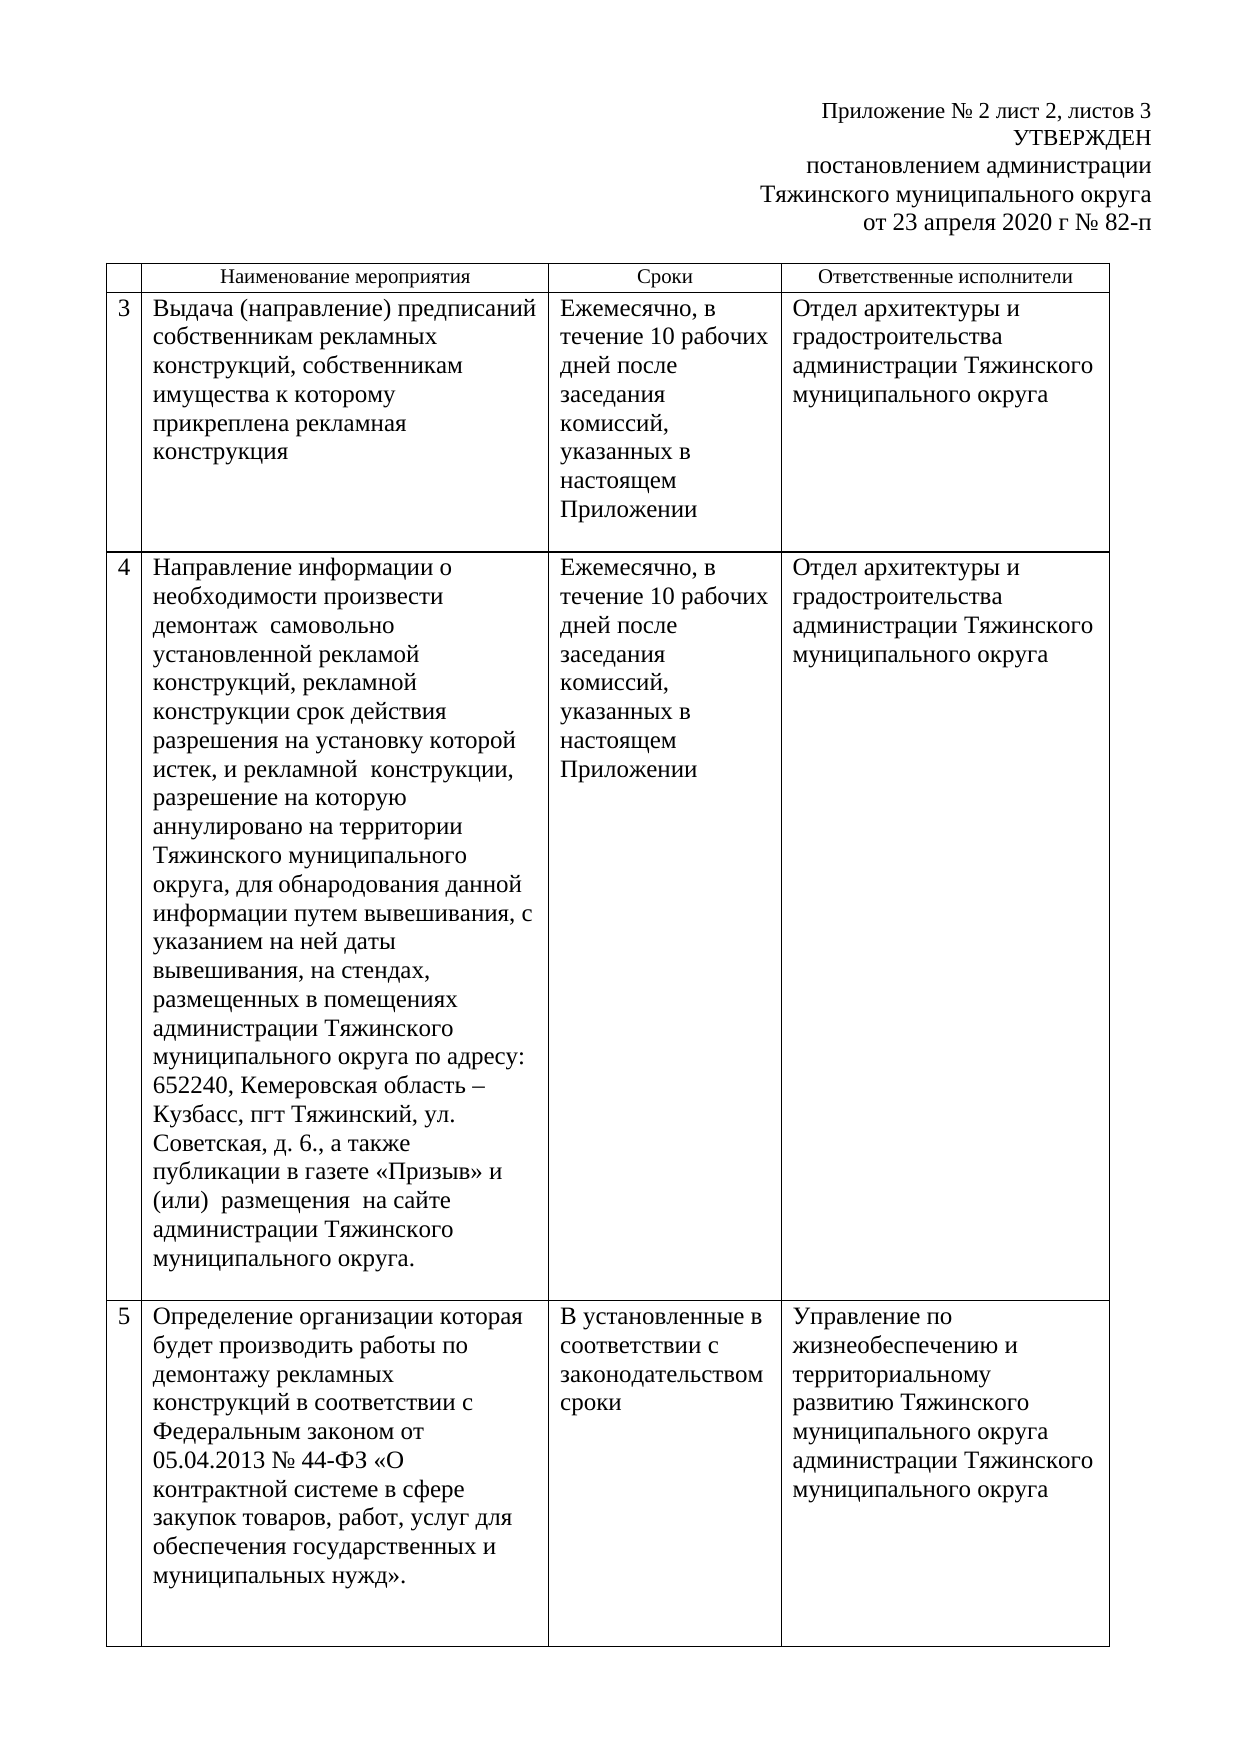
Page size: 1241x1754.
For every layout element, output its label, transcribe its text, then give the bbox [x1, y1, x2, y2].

table_cell Ежемесячно, в течение 10 рабочих дней после заседания комиссий, указанных в настоящем Приложении [549, 293, 781, 551]
text Приложение № 2 лист 2, листов 3 [148, 97, 1152, 123]
table_cell Отдел архитектуры и градостроительства администрации Тяжинского муниципального округа [782, 553, 1109, 1300]
table_cell Отдел архитектуры и градостроительства администрации Тяжинского муниципального округа [782, 293, 1109, 551]
table_cell Определение организации которая будет производить работы по демонтажу рекламных конструкций в соответствии с Федеральным законом от 05.04.2013 № 44-ФЗ «О контрактной системе в сфере закупок товаров, работ, услуг для обеспечения государственных и муниципальных нужд». [142, 1301, 548, 1646]
table_cell Выдача (направление) предписаний собственникам рекламных конструкций, собственникам имущества к которому прикреплена рекламная конструкция [142, 293, 548, 551]
table_cell Управление по жизнеобеспечению и территориальному развитию Тяжинского муниципального округа администрации Тяжинского муниципального округа [782, 1301, 1109, 1646]
text Тяжинского муниципального округа [664, 179, 1152, 207]
text УТВЕРЖДЕН [738, 123, 1152, 150]
text постановлением администрации [148, 150, 1152, 179]
table_cell 3 [107, 293, 141, 551]
text от 23 апреля 2020 г № 82-п [738, 207, 1152, 236]
table_cell 5 [107, 1301, 141, 1646]
table_header Сроки [549, 264, 781, 292]
table_header Наименование мероприятия [142, 264, 548, 292]
table_header [107, 264, 141, 292]
table_cell В установленные в соответствии с законодательством сроки [549, 1301, 781, 1646]
table_cell Направление информации о необходимости произвести демонтаж самовольно установленной рекламой конструкций, рекламной конструкции срок действия разрешения на установку которой истек, и рекламной конструкции, разрешение на которую аннулировано на территории Тяжинского муниципального округа, для обнародования данной информации путем вывешивания, с указанием на ней даты вывешивания, на стендах, размещенных в помещениях администрации Тяжинского муниципального округа по адресу: 652240, Кемеровская область – Кузбасс, пгт Тяжинский, ул. Советская, д. 6., а также публикации в газете «Призыв» и (или) размещения на сайте администрации Тяжинского муниципального округа. [142, 553, 548, 1300]
table_header Ответственные исполнители [782, 264, 1109, 292]
table_cell 4 [107, 553, 141, 1300]
table_cell Ежемесячно, в течение 10 рабочих дней после заседания комиссий, указанных в настоящем Приложении [549, 553, 781, 1300]
